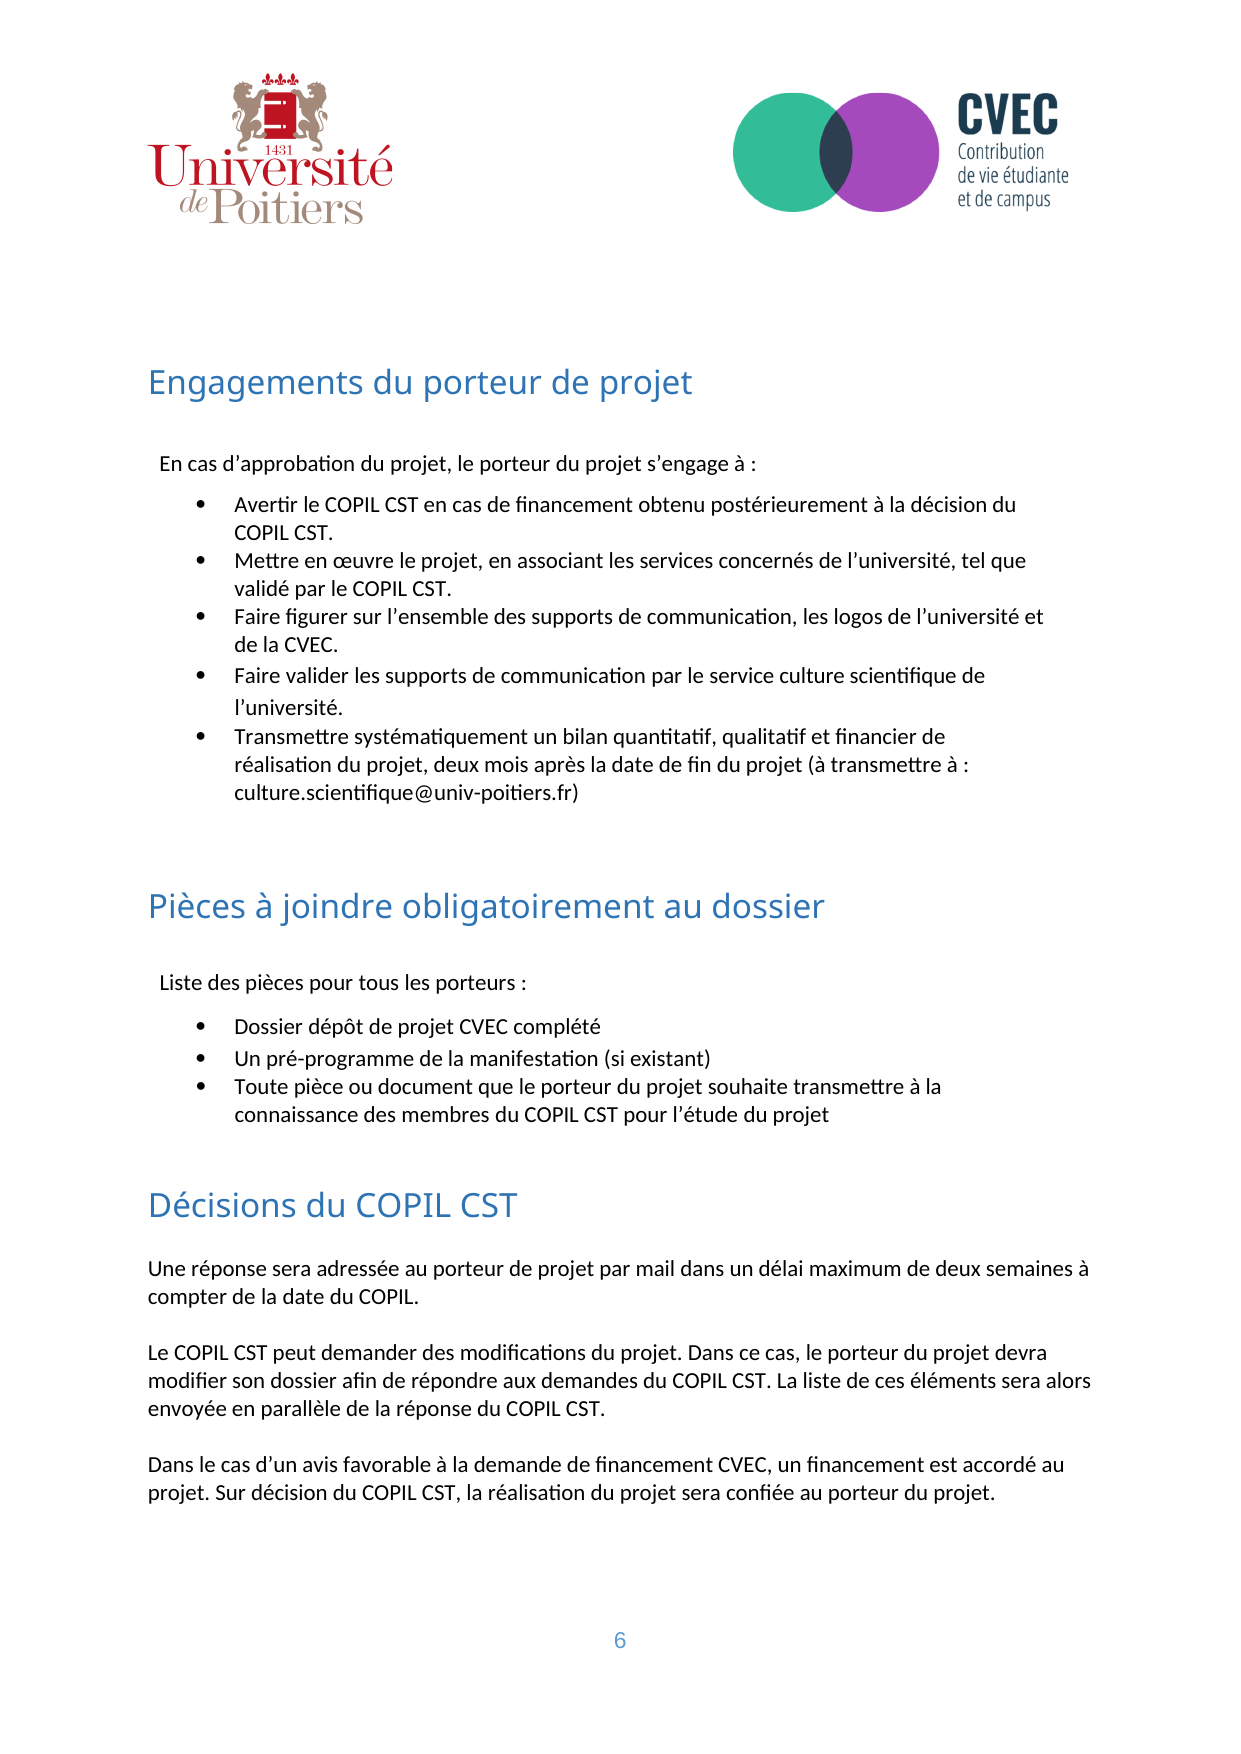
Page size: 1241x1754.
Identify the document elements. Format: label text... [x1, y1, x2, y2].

list Transmettre systématiquement un bilan quantitatif, qualitatif et financier de réalisation du projet, deux mois après la date de fin du projet (à transmettre à : culture.scientifique@univ-poitiers.fr) [197, 722, 1048, 806]
list Faire valider les supports de communication par le service culture scientifique de l’université. [197, 658, 1093, 722]
subtitle Décisions du COPIL CST [148, 1182, 1093, 1228]
subtitle Engagements du porteur de projet [148, 359, 1093, 404]
text Le COPIL CST peut demander des modifications du projet. Dans ce cas, le porteur du projet devra modifier son dossier afin de répondre aux demandes du COPIL CST. La liste de ces éléments sera alors envoyée en parallèle de la réponse du COPIL CST. [148, 1338, 1093, 1422]
picture [147, 73, 393, 224]
text En cas d’approbation du projet, le porteur du projet s’engage à : [159, 447, 1093, 478]
picture [723, 80, 1078, 224]
text Dans le cas d’un avis favorable à la demande de financement CVEC, un financement est accordé au projet. Sur décision du COPIL CST, la réalisation du projet sera confiée au porteur du projet. [148, 1450, 1093, 1506]
list Dossier dépôt de projet CVEC complété [197, 1009, 1093, 1041]
list Mettre en œuvre le projet, en associant les services concernés de l’université, tel que validé par le COPIL CST. [197, 546, 1048, 602]
list Un pré-programme de la manifestation (si existant) [197, 1041, 1093, 1072]
subtitle Pièces à joindre obligatoirement au dossier [148, 883, 1093, 928]
list Avertir le COPIL CST en cas de financement obtenu postérieurement à la décision du COPIL CST. [197, 490, 1048, 546]
text Liste des pièces pour tous les porteurs : [159, 968, 1093, 996]
text Une réponse sera adressée au porteur de projet par mail dans un délai maximum de deux semaines à compter de la date du COPIL. [148, 1254, 1093, 1310]
list Faire figurer sur l’ensemble des supports de communication, les logos de l’université et de la CVEC. [197, 602, 1048, 658]
list Toute pièce ou document que le porteur du projet souhaite transmettre à la connaissance des membres du COPIL CST pour l’étude du projet [197, 1072, 1050, 1128]
